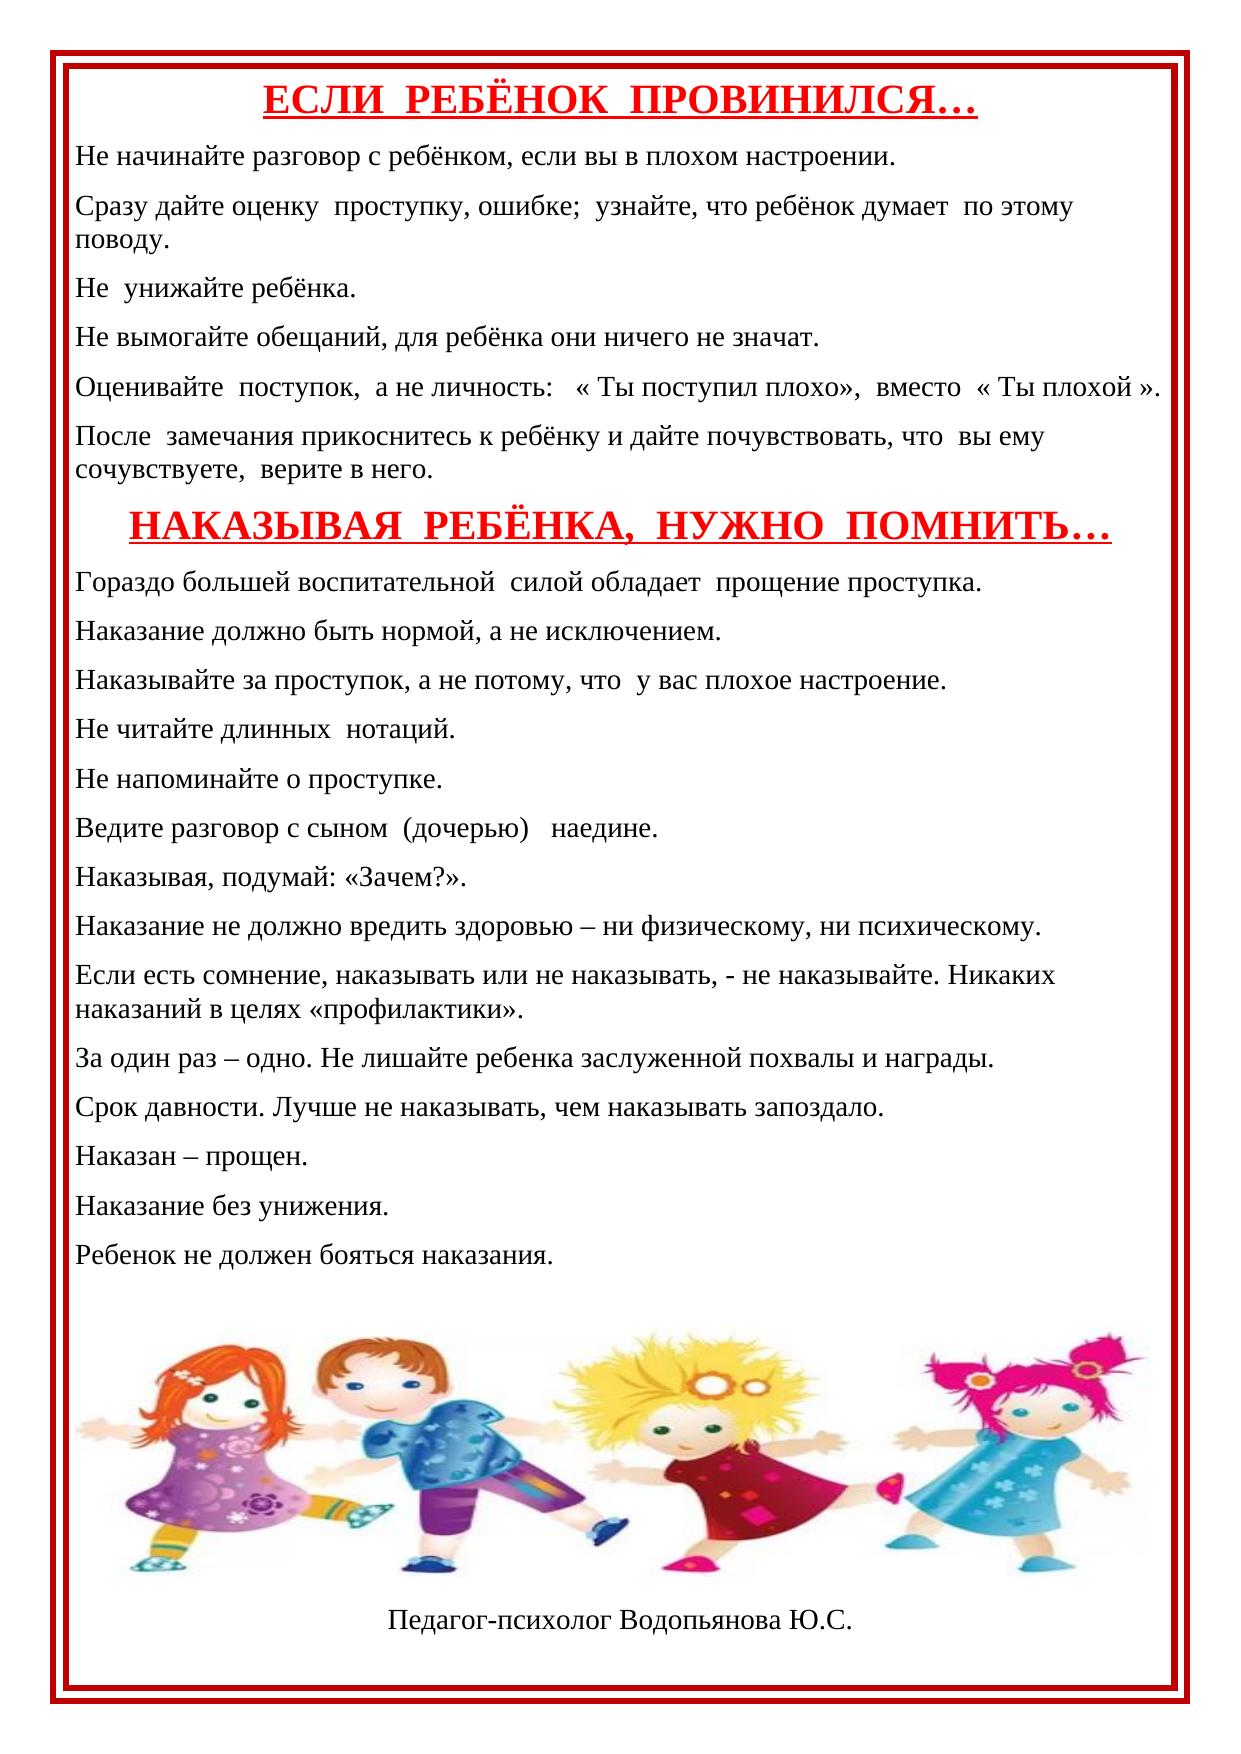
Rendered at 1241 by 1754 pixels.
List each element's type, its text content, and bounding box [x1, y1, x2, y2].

text Если есть сомнение, наказывать или не наказывать, - не наказывайте. Никаких наказаний в целях «профилактики». [75, 957, 1165, 1024]
text Не унижайте ребёнка. [75, 270, 1165, 304]
text Ребенок не должен бояться наказания. [75, 1237, 1165, 1270]
text Педагог-психолог Водопьянова Ю.С. [75, 1602, 1165, 1635]
text ЕСЛИ РЕБЁНОК ПРОВИНИЛСЯ… [75, 75, 1165, 123]
text Наказан – прощен. [75, 1138, 1165, 1172]
picture [75, 1326, 1150, 1577]
text Наказание без унижения. [75, 1188, 1165, 1221]
text Наказывайте за проступок, а не потому, что у вас плохое настроение. [75, 662, 1165, 696]
text Не вымогайте обещаний, для ребёнка они ничего не значат. [75, 319, 1165, 353]
text Не напоминайте о проступке. [75, 761, 1165, 794]
text После замечания прикоснитесь к ребёнку и дайте почувствовать, что вы ему сочувствуете, верите в него. [75, 418, 1165, 485]
text Оценивайте поступок, а не личность: « Ты поступил плохо», вместо « Ты плохой ». [75, 369, 1165, 402]
text За один раз – одно. Не лишайте ребенка заслуженной похвалы и награды. [75, 1040, 1165, 1074]
text Не начинайте разговор с ребёнком, если вы в плохом настроении. [75, 138, 1165, 172]
text Наказание не должно вредить здоровью – ни физическому, ни психическому. [75, 908, 1165, 942]
text Наказывая, подумай: «Зачем?». [75, 859, 1165, 893]
text Ведите разговор с сыном (дочерью) наедине. [75, 810, 1165, 843]
text Не читайте длинных нотаций. [75, 712, 1165, 745]
text Сразу дайте оценку проступку, ошибке; узнайте, что ребёнок думает по этому поводу. [75, 188, 1165, 255]
text Срок давности. Лучше не наказывать, чем наказывать запоздало. [75, 1089, 1165, 1123]
text Наказание должно быть нормой, а не исключением. [75, 613, 1165, 647]
text НАКАЗЫВАЯ РЕБЁНКА, НУЖНО ПОМНИТЬ… [75, 501, 1165, 548]
text Гораздо большей воспитательной силой обладает прощение проступка. [75, 564, 1165, 598]
